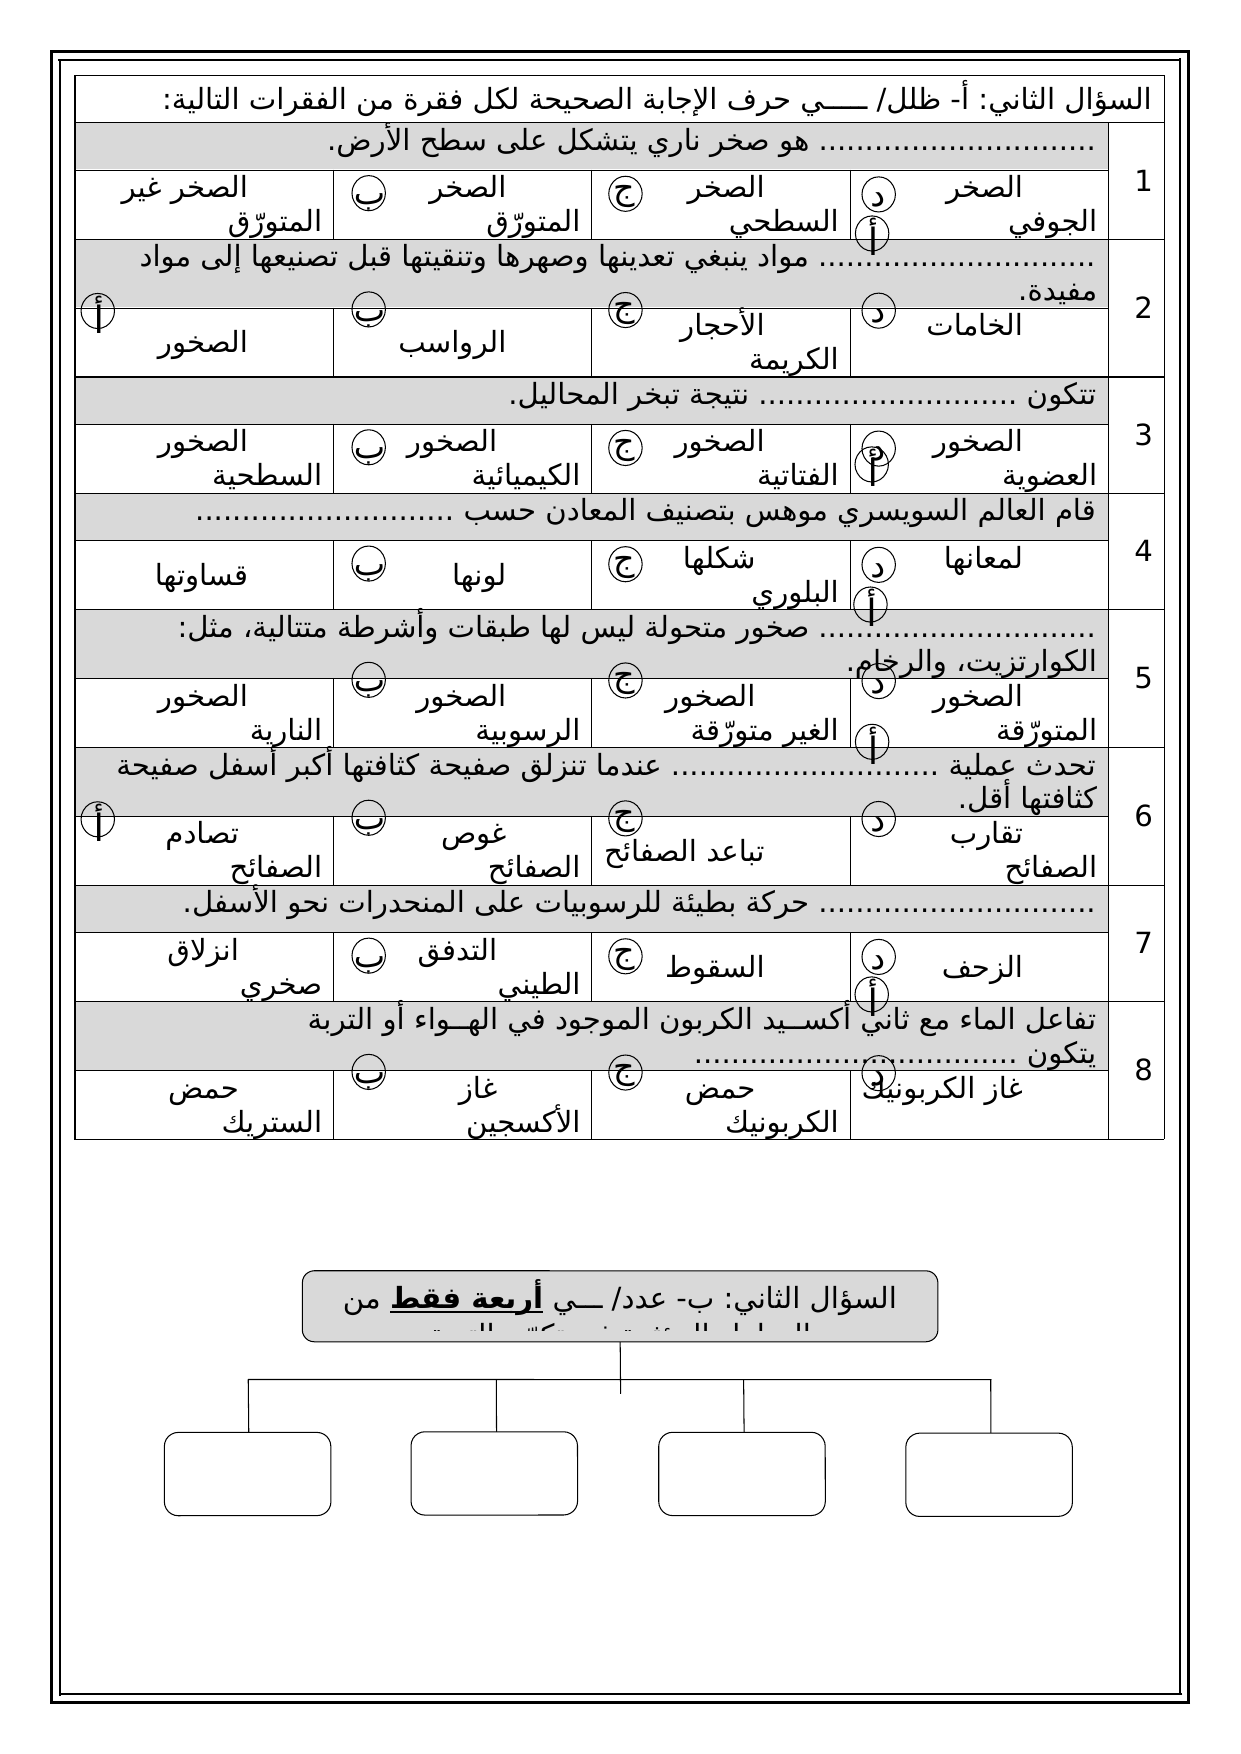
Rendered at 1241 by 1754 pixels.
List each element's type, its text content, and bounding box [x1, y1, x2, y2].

table_cell الصخر غير المتورّق [76, 171, 333, 238]
table_cell الصخور العضوية [851, 425, 1108, 493]
table_cell 3 [1109, 378, 1164, 493]
table_cell الصخور النارية [76, 679, 333, 747]
table_cell الصخر السطحي [592, 171, 850, 238]
table_cell الزحف [851, 933, 1108, 1001]
table_cell تقارب الصفائح [851, 817, 1108, 885]
table_cell غوص الصفائح [334, 817, 591, 885]
table_cell السقوط [592, 933, 850, 1001]
table_cell الصخور الفتاتية [592, 425, 850, 493]
table_cell انزلاق صخري [76, 933, 333, 1001]
table_cell الصخور [76, 309, 333, 376]
table_cell لمعانها [851, 541, 1108, 609]
table_cell 6 [1109, 748, 1164, 885]
table_cell تفاعل الماء مع ثاني أكســيد الكربون الموجود في الهــواء أو التربة يتكون ................................... [76, 1002, 1108, 1070]
table_cell غاز الكربونيك [851, 1071, 1108, 1139]
table_cell تصادم الصفائح [76, 817, 333, 885]
table_cell لونها [334, 541, 591, 609]
table_cell الصخور الرسوبية [334, 679, 591, 747]
table_cell الصخور الغير متورّقة [592, 679, 850, 747]
table_cell قساوتها [76, 541, 333, 609]
table_cell .............................. حركة بطيئة للرسوبيات على المنحدرات نحو الأسفل. [76, 886, 1108, 932]
table_cell .............................. هو صخر ناري يتشكل على سطح الأرض. [76, 123, 1108, 169]
table_cell الصخر الجوفي [851, 171, 1108, 238]
table_cell .............................. مواد ينبغي تعدينها وصهرها وتنقيتها قبل تصنيعها إلى مواد مفيدة. [76, 240, 1108, 307]
table_cell الصخور السطحية [76, 425, 333, 493]
table_cell .............................. صخور متحولة ليس لها طبقات وأشرطة متتالية، مثل: الكوارتزيت، والرخام. [76, 610, 1108, 678]
table_cell حمض الكربونيك [592, 1071, 850, 1139]
table_cell 5 [1109, 610, 1164, 747]
table_cell الصخر المتورّق [334, 171, 591, 238]
table_cell تباعد الصفائح [592, 817, 850, 885]
table_header السؤال الثاني: أ- ظلل/ ـــــي حرف الإجابة الصحيحة لكل فقرة من الفقرات التالية: [76, 76, 1164, 122]
table_cell 4 [1109, 494, 1164, 609]
table_cell الصخور الكيميائية [334, 425, 591, 493]
table_cell حمض الستريك [76, 1071, 333, 1139]
table_cell التدفق الطيني [334, 933, 591, 1001]
table_cell 8 [1109, 1002, 1164, 1139]
table_cell تحدث عملية ............................. عندما تنزلق صفيحة كثافتها أكبر أسفل صفيحة كثافتها أقل. [76, 748, 1108, 816]
table_cell الرواسب [334, 309, 591, 376]
table_cell 2 [1109, 240, 1164, 376]
table_cell الصخور المتورّقة [851, 679, 1108, 747]
table_cell تتكون ............................ نتيجة تبخر المحاليل. [76, 378, 1108, 424]
table_cell شكلها البلوري [592, 541, 850, 609]
table_cell الخامات [851, 309, 1108, 376]
table_cell 7 [1109, 886, 1164, 1001]
table_cell الأحجار الكريمة [592, 309, 850, 376]
table_cell 1 [1109, 123, 1164, 238]
table_cell غاز الأكسجين [334, 1071, 591, 1139]
table_cell قام العالم السويسري موهس بتصنيف المعادن حسب ............................ [76, 494, 1108, 540]
